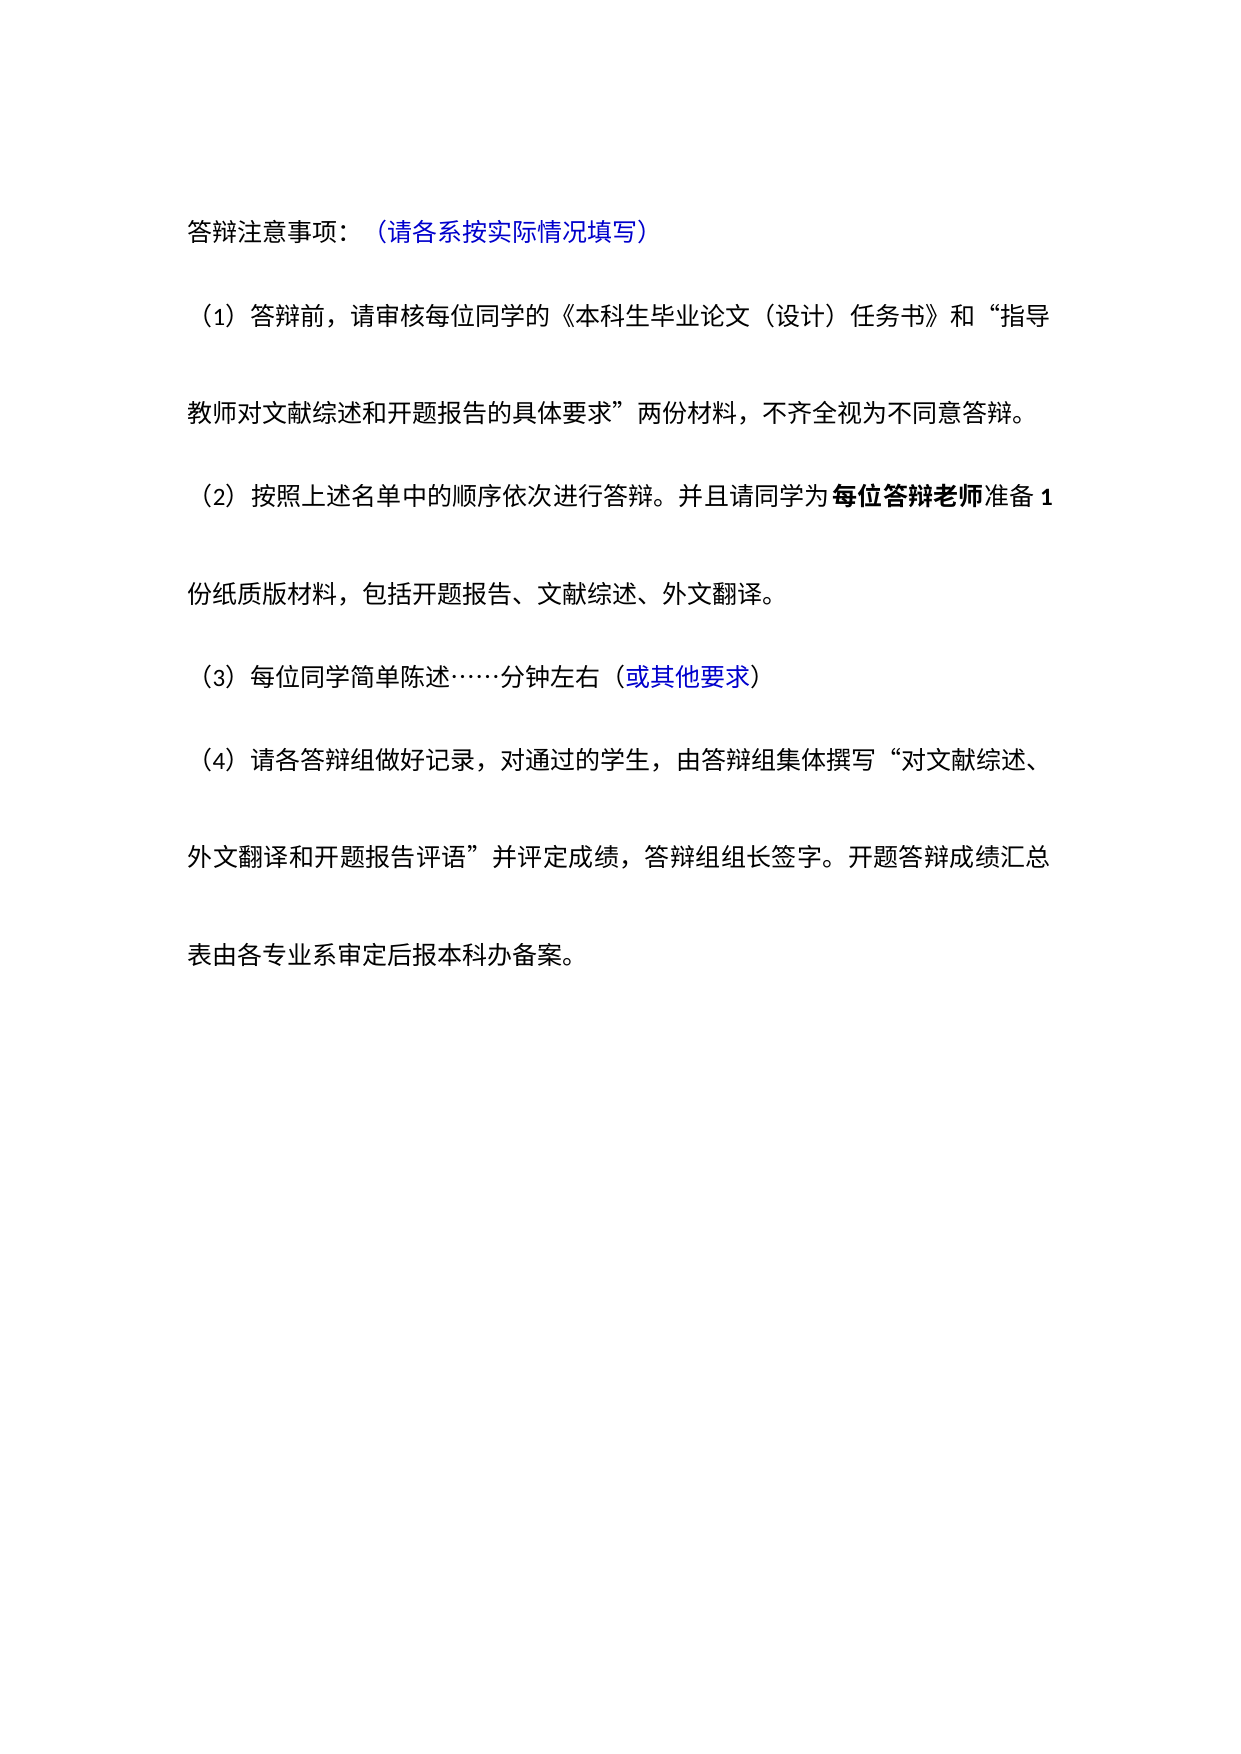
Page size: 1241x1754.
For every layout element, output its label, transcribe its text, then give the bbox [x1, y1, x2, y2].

text （2）按照上述名单中的顺序依次进行答辩。并且请同学为每位答辩老师准备1份纸质版材料，包括开题报告、文献综述、外文翻译。 [187, 462, 1053, 625]
text （4）请各答辩组做好记录，对通过的学生，由答辩组集体撰写“对文献综述、外文翻译和开题报告评语”并评定成绩，答辩组组长签字。开题答辩成绩汇总表由各专业系审定后报本科办备案。 [187, 726, 1053, 986]
text （1）答辩前，请审核每位同学的《本科生毕业论文（设计）任务书》和“指导教师对文献综述和开题报告的具体要求”两份材料，不齐全视为不同意答辩。 [187, 282, 1053, 444]
text （3）每位同学简单陈述……分钟左右（或其他要求） [187, 643, 1053, 708]
text 答辩注意事项：（请各系按实际情况填写） [187, 198, 1053, 263]
